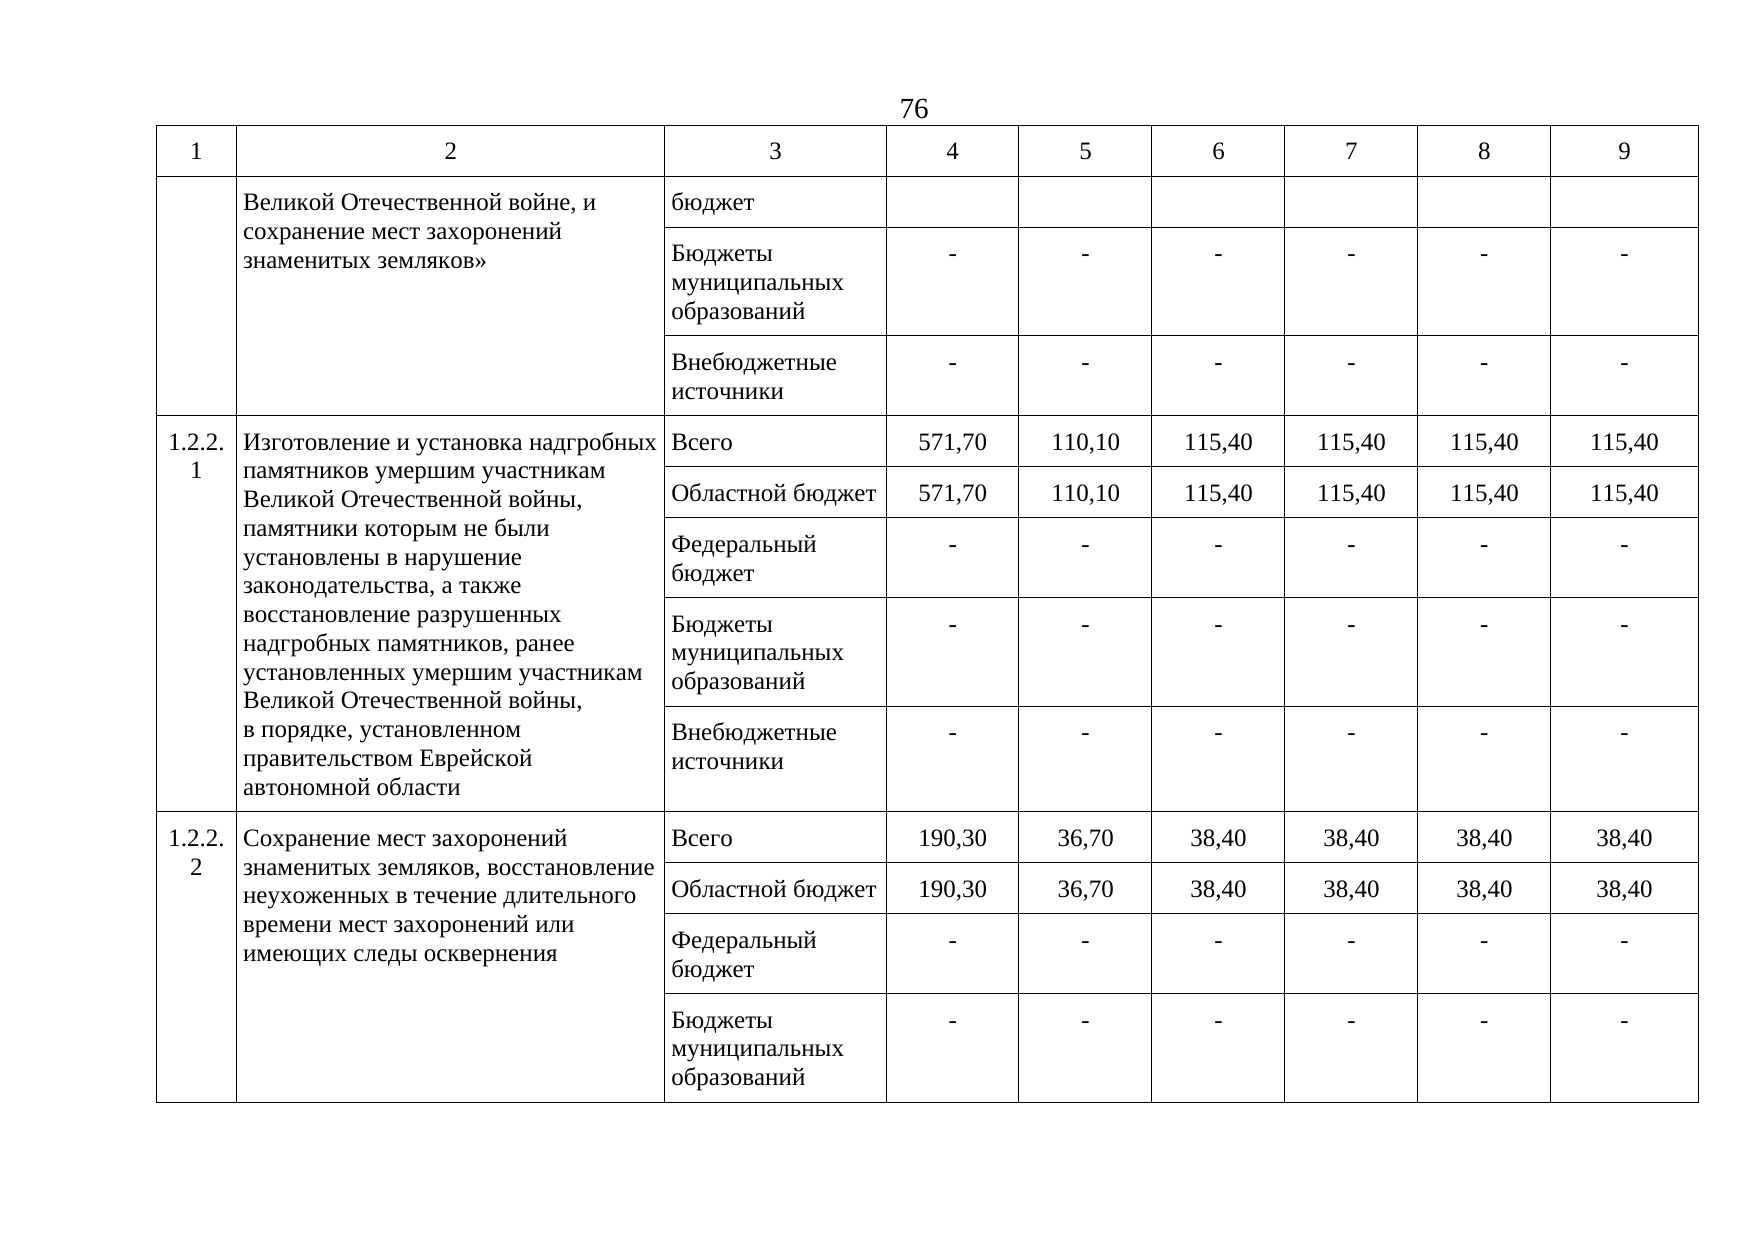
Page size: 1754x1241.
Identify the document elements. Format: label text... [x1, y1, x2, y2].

table_cell - [1285, 994, 1417, 1102]
table_cell 115,40 [1418, 467, 1550, 517]
table_cell - [1551, 914, 1698, 993]
table_cell - [1285, 177, 1417, 227]
table_cell 115,40 [1152, 467, 1284, 517]
table_cell - [1551, 177, 1698, 227]
table_cell 1.2.2.1 [157, 416, 236, 811]
table_cell 115,40 [1152, 416, 1284, 466]
table_cell - [887, 518, 1018, 597]
table_cell - [1152, 518, 1284, 597]
table_cell - [1152, 994, 1284, 1102]
table_cell Всего [665, 416, 886, 466]
table_cell - [887, 336, 1018, 415]
table_cell 38,40 [1418, 863, 1550, 913]
table_cell 38,40 [1152, 812, 1284, 862]
table_cell 36,70 [1019, 812, 1151, 862]
table_cell - [1152, 707, 1284, 811]
table_header 3 [665, 126, 886, 176]
table_cell - [1152, 177, 1284, 227]
table_cell 571,70 [887, 416, 1018, 466]
table_cell - [1418, 177, 1550, 227]
table_cell - [1285, 518, 1417, 597]
table_cell 1.2.2.2 [157, 812, 236, 1102]
table_cell 38,40 [1551, 812, 1698, 862]
table_cell Всего [665, 812, 886, 862]
table_cell 38,40 [1285, 812, 1417, 862]
table_cell - [887, 914, 1018, 993]
table_cell Изготовление и установка надгробных памятников умершим участникам Великой Отечественной войны, памятники которым не были установлены в нарушение законодательства, а также восстановление разрушенных надгробных памятников, ранее установленных умершим участникам Великой Отечественной войны, в порядке, установленном правительством Еврейской автономной области [237, 416, 664, 811]
table_cell - [887, 177, 1018, 227]
table_cell - [1019, 177, 1151, 227]
table_cell Федеральный бюджет [665, 518, 886, 597]
table_cell 190,30 [887, 812, 1018, 862]
table_cell - [1152, 598, 1284, 706]
table_cell - [1152, 914, 1284, 993]
table_cell - [1019, 228, 1151, 335]
table_cell - [1418, 228, 1550, 335]
table_cell - [1152, 336, 1284, 415]
table_cell Внебюджетные источники [665, 707, 886, 811]
table_cell - [1551, 518, 1698, 597]
table_cell 38,40 [1418, 812, 1550, 862]
table_header 2 [237, 126, 664, 176]
table_cell 115,40 [1551, 467, 1698, 517]
table_header 6 [1152, 126, 1284, 176]
table_cell - [887, 994, 1018, 1102]
table_cell Внебюджетные источники [665, 336, 886, 415]
table_cell - [1418, 336, 1550, 415]
table_cell 571,70 [887, 467, 1018, 517]
table_cell Бюджеты муниципальных образований [665, 228, 886, 335]
table_cell 115,40 [1285, 467, 1417, 517]
table_header 4 [887, 126, 1018, 176]
table_cell - [1551, 228, 1698, 335]
table_header 5 [1019, 126, 1151, 176]
table_cell 38,40 [1285, 863, 1417, 913]
table_cell Сохранение мест захоронений знаменитых земляков, восстановление неухоженных в течение длительного времени мест захоронений или имеющих следы осквернения [237, 812, 664, 1102]
table_header 1 [157, 126, 236, 176]
table_cell 110,10 [1019, 467, 1151, 517]
table_cell - [1285, 336, 1417, 415]
table_cell - [1019, 994, 1151, 1102]
table_cell 115,40 [1285, 416, 1417, 466]
table_cell - [1551, 707, 1698, 811]
table_cell - [1418, 598, 1550, 706]
table_cell - [1285, 228, 1417, 335]
table_cell 36,70 [1019, 863, 1151, 913]
table_cell 115,40 [1551, 416, 1698, 466]
table_cell 190,30 [887, 863, 1018, 913]
table_cell - [887, 228, 1018, 335]
table_header 7 [1285, 126, 1417, 176]
table_header 9 [1551, 126, 1698, 176]
table_header 8 [1418, 126, 1550, 176]
table_cell 115,40 [1418, 416, 1550, 466]
table_cell Федеральный бюджет [665, 177, 886, 227]
table_cell Бюджеты муниципальных образований [665, 598, 886, 706]
table_cell Областной бюджет [665, 863, 886, 913]
table_cell - [1152, 228, 1284, 335]
table_cell 110,10 [1019, 416, 1151, 466]
table_cell - [1551, 598, 1698, 706]
table_cell Бюджеты муниципальных образований [665, 994, 886, 1102]
table_cell Федеральный бюджет [665, 914, 886, 993]
table_cell - [1019, 518, 1151, 597]
table_cell - [887, 598, 1018, 706]
table_cell - [1551, 994, 1698, 1102]
table_cell - [1418, 914, 1550, 993]
table_cell - [1019, 336, 1151, 415]
table_cell - [1418, 707, 1550, 811]
table_cell - [1019, 598, 1151, 706]
table_cell - [1418, 994, 1550, 1102]
table_cell - [1285, 914, 1417, 993]
table_cell 38,40 [1152, 863, 1284, 913]
table_cell Областной бюджет [665, 467, 886, 517]
table_cell - [1285, 598, 1417, 706]
table_cell - [1551, 336, 1698, 415]
table_cell - [1019, 707, 1151, 811]
table_cell - [1019, 914, 1151, 993]
table_cell - [1285, 707, 1417, 811]
table_cell - [887, 707, 1018, 811]
table_cell - [1418, 518, 1550, 597]
table_cell 38,40 [1551, 863, 1698, 913]
